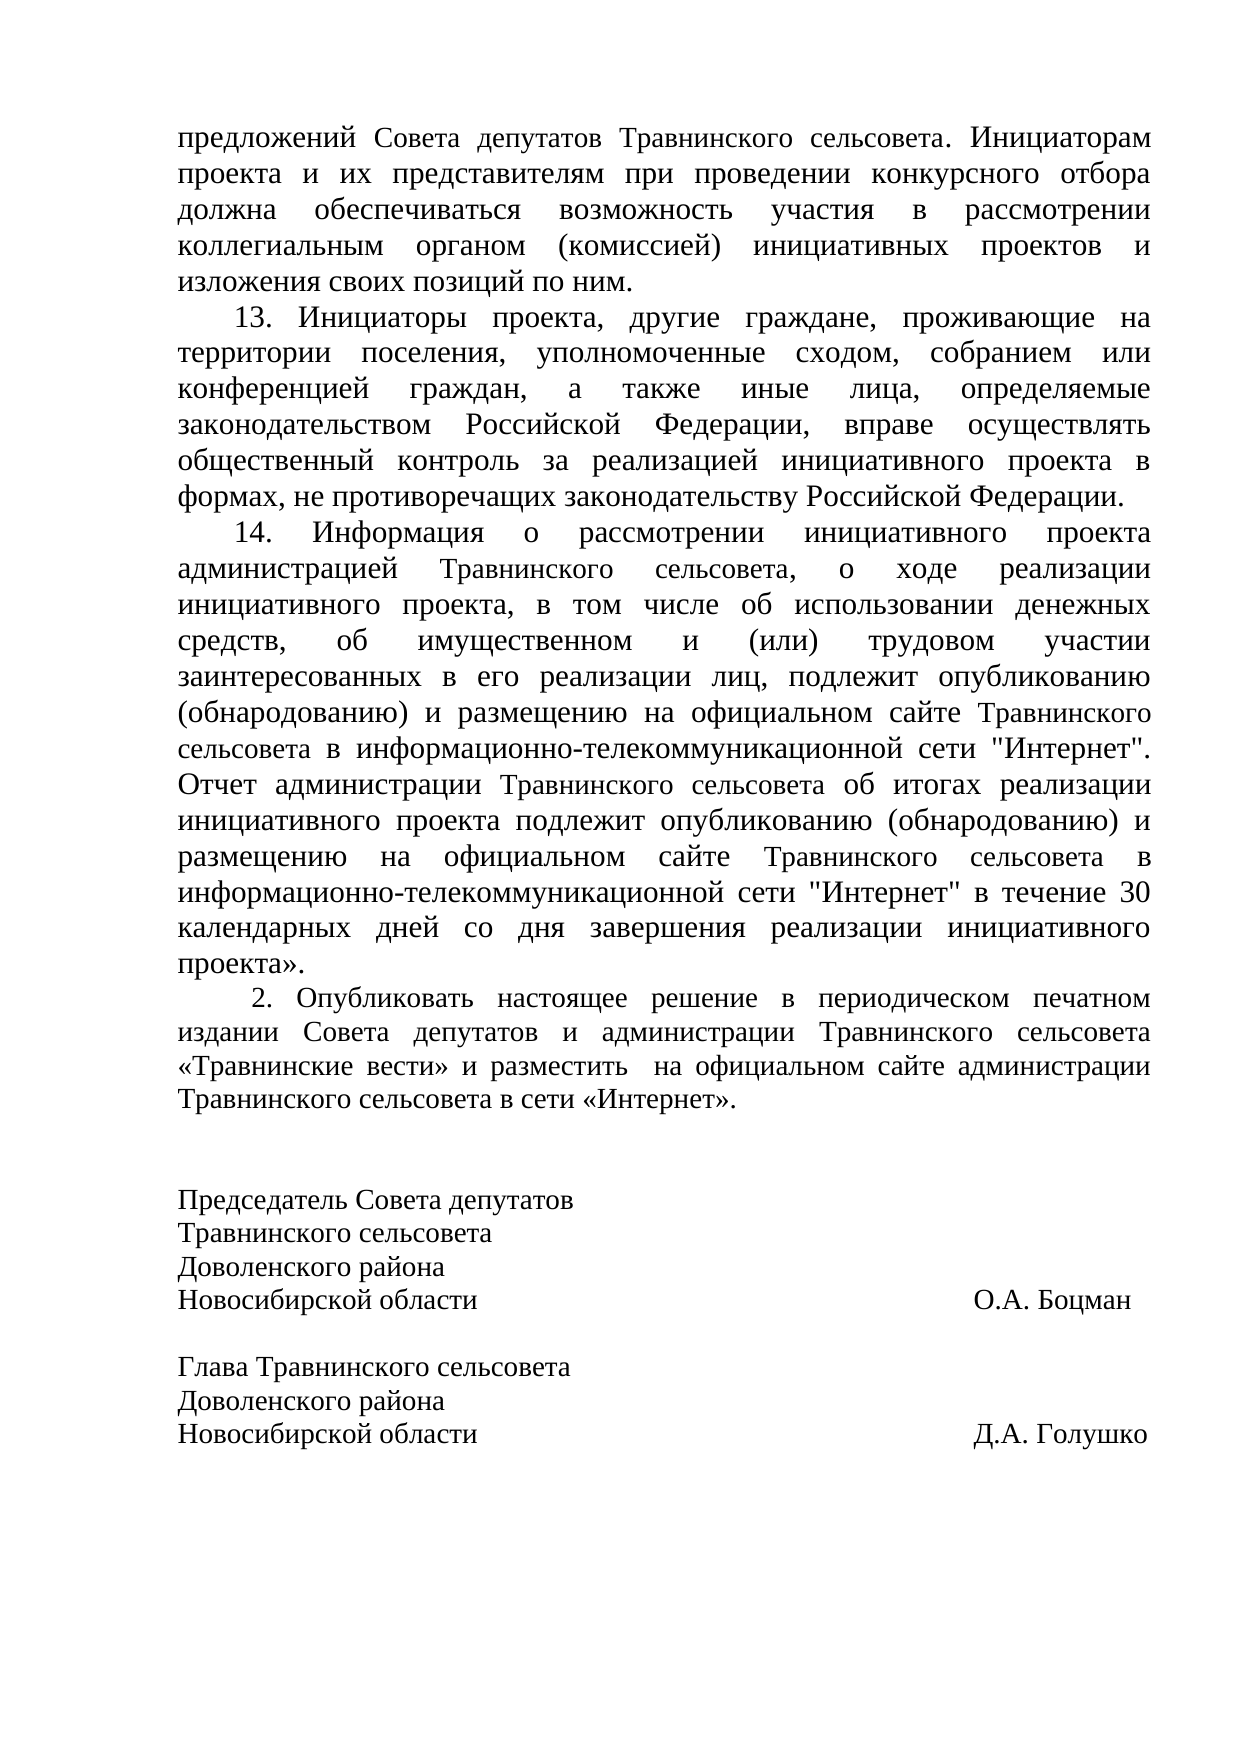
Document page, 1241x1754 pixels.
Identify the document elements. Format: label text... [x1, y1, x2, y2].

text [177, 118, 1152, 298]
text 2. Опубликовать настоящее решение в периодическом печатном издании Совета депутатов и администрации Травнинского сельсовета «Травнинские вести» и разместить на официальном сайте администрации Травнинского сельсовета в сети «Интернет». [177, 981, 1152, 1115]
text Новосибирской области О.А. Боцман [177, 1282, 1152, 1316]
text Травнинского сельсовета [177, 1215, 1152, 1249]
text 13. Инициаторы проекта, другие граждане, проживающие на территории поселения, уполномоченные сходом, собранием или конференцией граждан, а также иные лица, определяемые законодательством Российской Федерации, вправе осуществлять общественный контроль за реализацией инициативного проекта в формах, не противоречащих законодательству Российской Федерации. [177, 298, 1152, 513]
text Доволенского района [177, 1249, 1152, 1282]
text Новосибирской области Д.А. Голушко [177, 1417, 1152, 1450]
text Глава Травнинского сельсовета [177, 1349, 1152, 1383]
text 14. Информация о рассмотрении инициативного проекта администрацией Травнинского сельсовета, о ходе реализации инициативного проекта, в том числе об использовании денежных средств, об имущественном и (или) трудовом участии заинтересованных в его реализации лиц, подлежит опубликованию (обнародованию) и размещению на официальном сайте Травнинского сельсовета в информационно-телекоммуникационной сети "Интернет". Отчет администрации Травнинского сельсовета об итогах реализации инициативного проекта подлежит опубликованию (обнародованию) и размещению на официальном сайте Травнинского сельсовета в информационно-телекоммуникационной сети "Интернет" в течение 30 календарных дней со дня завершения реализации инициативного проекта». [177, 513, 1152, 981]
text Доволенского района [177, 1383, 1152, 1417]
text Председатель Совета депутатов [177, 1182, 1152, 1215]
